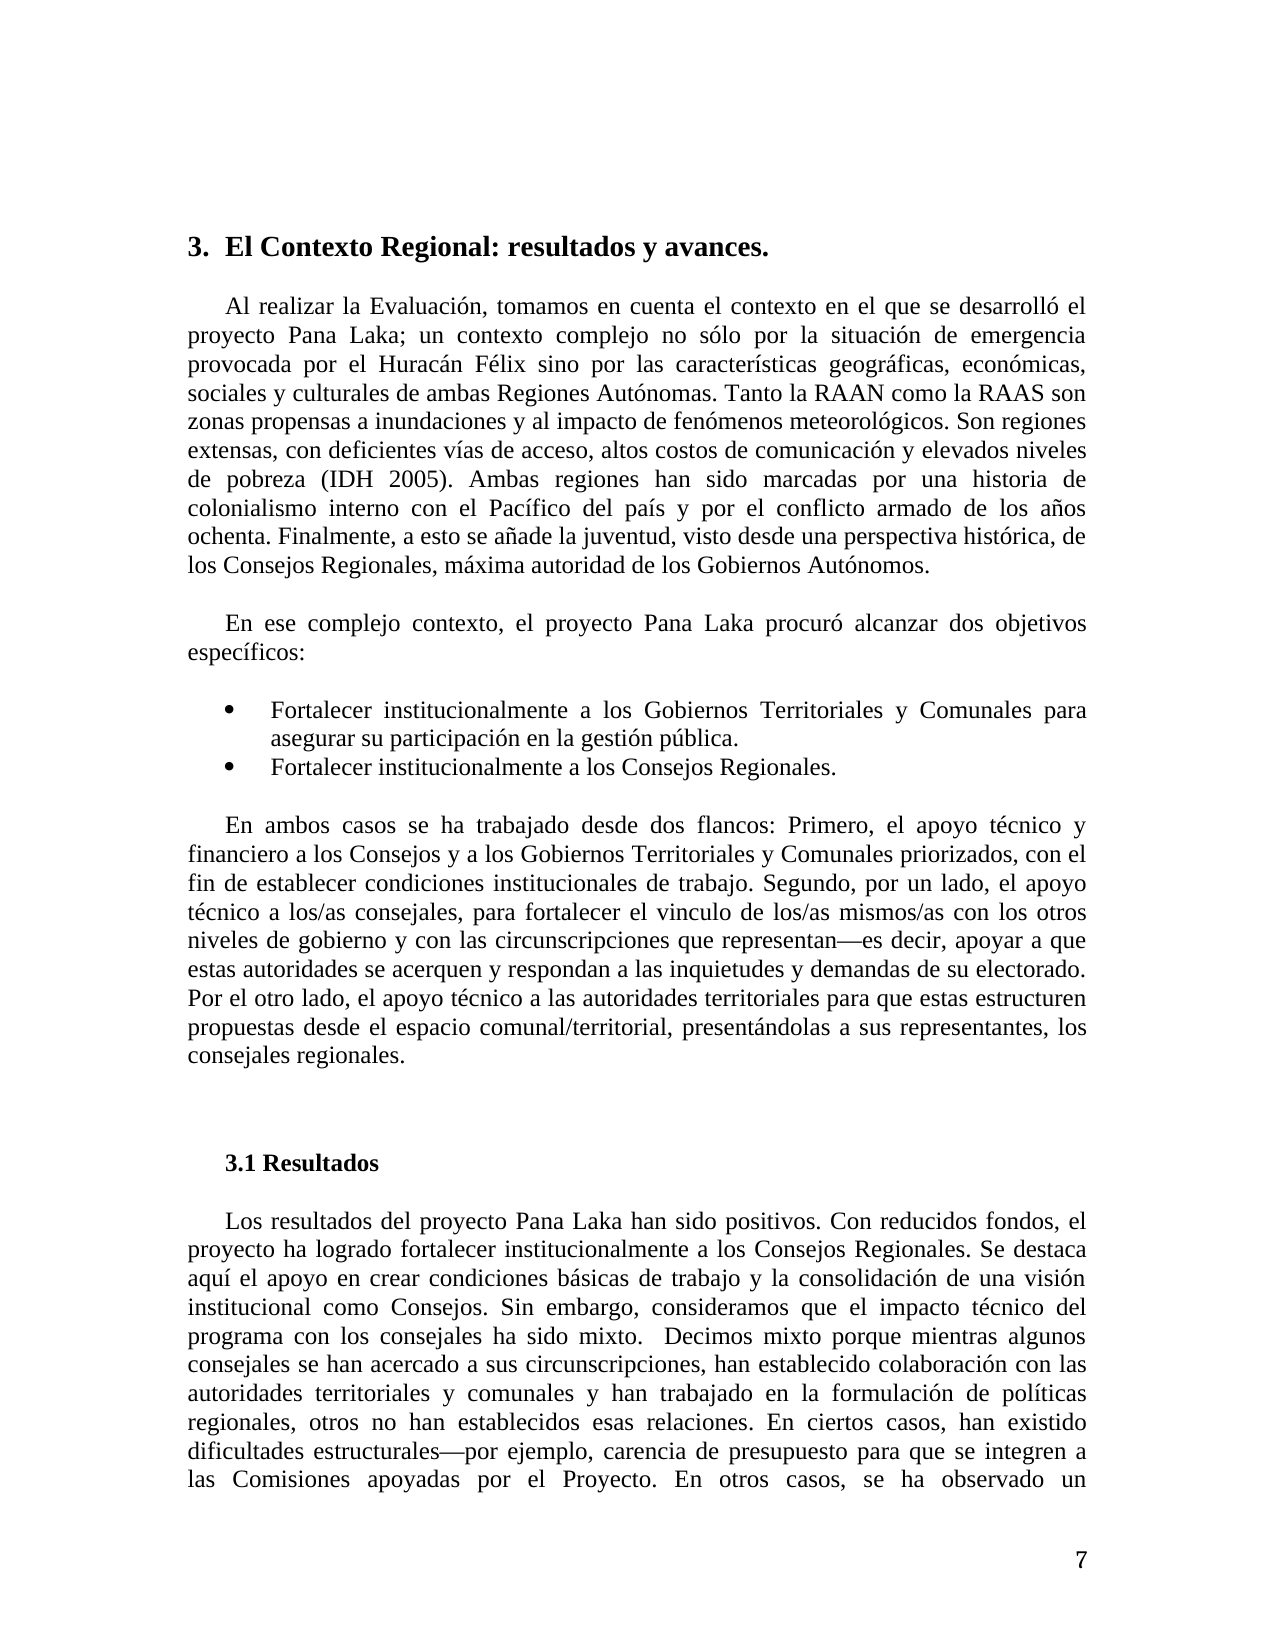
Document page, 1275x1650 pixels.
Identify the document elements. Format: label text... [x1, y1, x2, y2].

list Fortalecer institucionalmente a los Gobiernos Territoriales y Comunales para asegurar su participación en la gestión pública. [225, 695, 1087, 752]
subtitle El Contexto Regional: resultados y avances. [187, 229, 1087, 262]
list Fortalecer institucionalmente a los Consejos Regionales. [225, 752, 1087, 781]
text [187, 1206, 1087, 1493]
text Al realizar la Evaluación, tomamos en cuenta el contexto en el que se desarrolló el proyecto Pana Laka; un contexto complejo no sólo por la situación de emergencia provocada por el Huracán Félix sino por las características geográficas, económicas, sociales y culturales de ambas Regiones Autónomas. Tanto la RAAN como la RAAS son zonas propensas a inundaciones y al impacto de fenómenos meteorológicos. Son regiones extensas, con deficientes vías de acceso, altos costos de comunicación y elevados niveles de pobreza (IDH 2005). Ambas regiones han sido marcadas por una historia de colonialismo interno con el Pacífico del país y por el conflicto armado de los años ochenta. Finalmente, a esto se añade la juventud, visto desde una perspectiva histórica, de los Consejos Regionales, máxima autoridad de los Gobiernos Autónomos. [187, 291, 1087, 579]
text En ambos casos se ha trabajado desde dos flancos: Primero, el apoyo técnico y financiero a los Consejos y a los Gobiernos Territoriales y Comunales priorizados, con el fin de establecer condiciones institucionales de trabajo. Segundo, por un lado, el apoyo técnico a los/as consejales, para fortalecer el vinculo de los/as mismos/as con los otros niveles de gobierno y con las circunscripciones que representan—es decir, apoyar a que estas autoridades se acerquen y respondan a las inquietudes y demandas de su electorado. Por el otro lado, el apoyo técnico a las autoridades territoriales para que estas estructuren propuestas desde el espacio comunal/territorial, presentándolas a sus representantes, los consejales regionales. [187, 810, 1087, 1069]
subtitle Resultados [225, 1148, 1087, 1177]
text En ese complejo contexto, el proyecto Pana Laka procuró alcanzar dos objetivos específicos: [187, 608, 1087, 666]
